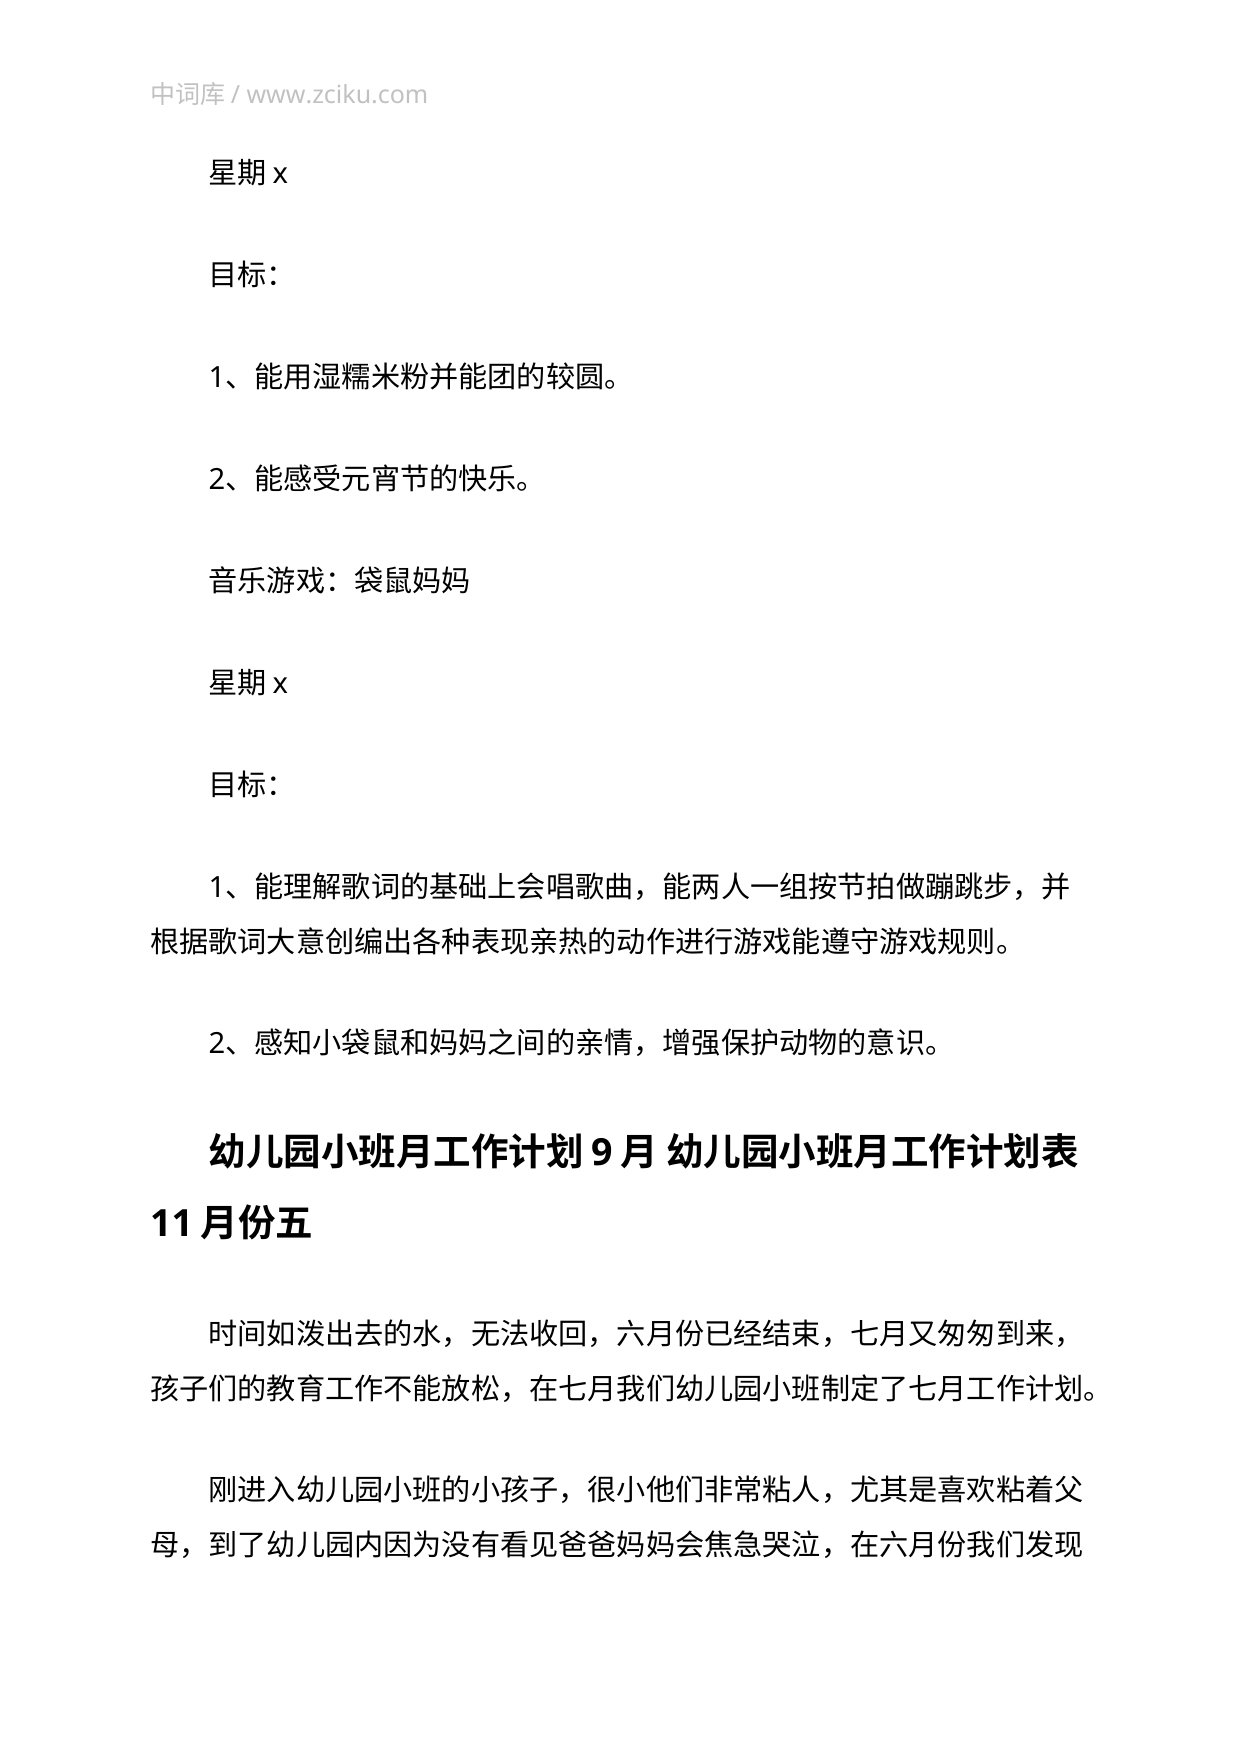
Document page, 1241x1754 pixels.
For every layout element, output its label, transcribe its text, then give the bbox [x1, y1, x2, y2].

text 星期x [150, 150, 1090, 192]
text 幼儿园小班月工作计划9月 幼儿园小班月工作计划表11月份五 [150, 1122, 1090, 1247]
text 音乐游戏：袋鼠妈妈 [150, 558, 1090, 600]
text 1、能理解歌词的基础上会唱歌曲，能两人一组按节拍做蹦跳步，并根据歌词大意创编出各种表现亲热的动作进行游戏能遵守游戏规则。 [150, 863, 1090, 961]
text 目标： [150, 252, 1090, 294]
text 2、感知小袋鼠和妈妈之间的亲情，增强保护动物的意识。 [150, 1020, 1090, 1062]
text 1、能用湿糯米粉并能团的较圆。 [150, 354, 1090, 396]
text 时间如泼出去的水，无法收回，六月份已经结束，七月又匆匆到来，孩子们的教育工作不能放松，在七月我们幼儿园小班制定了七月工作计划。 [150, 1310, 1090, 1407]
text 目标： [150, 761, 1090, 804]
text 星期x [150, 659, 1090, 702]
text 2、能感受元宵节的快乐。 [150, 456, 1090, 498]
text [150, 1467, 1090, 1564]
